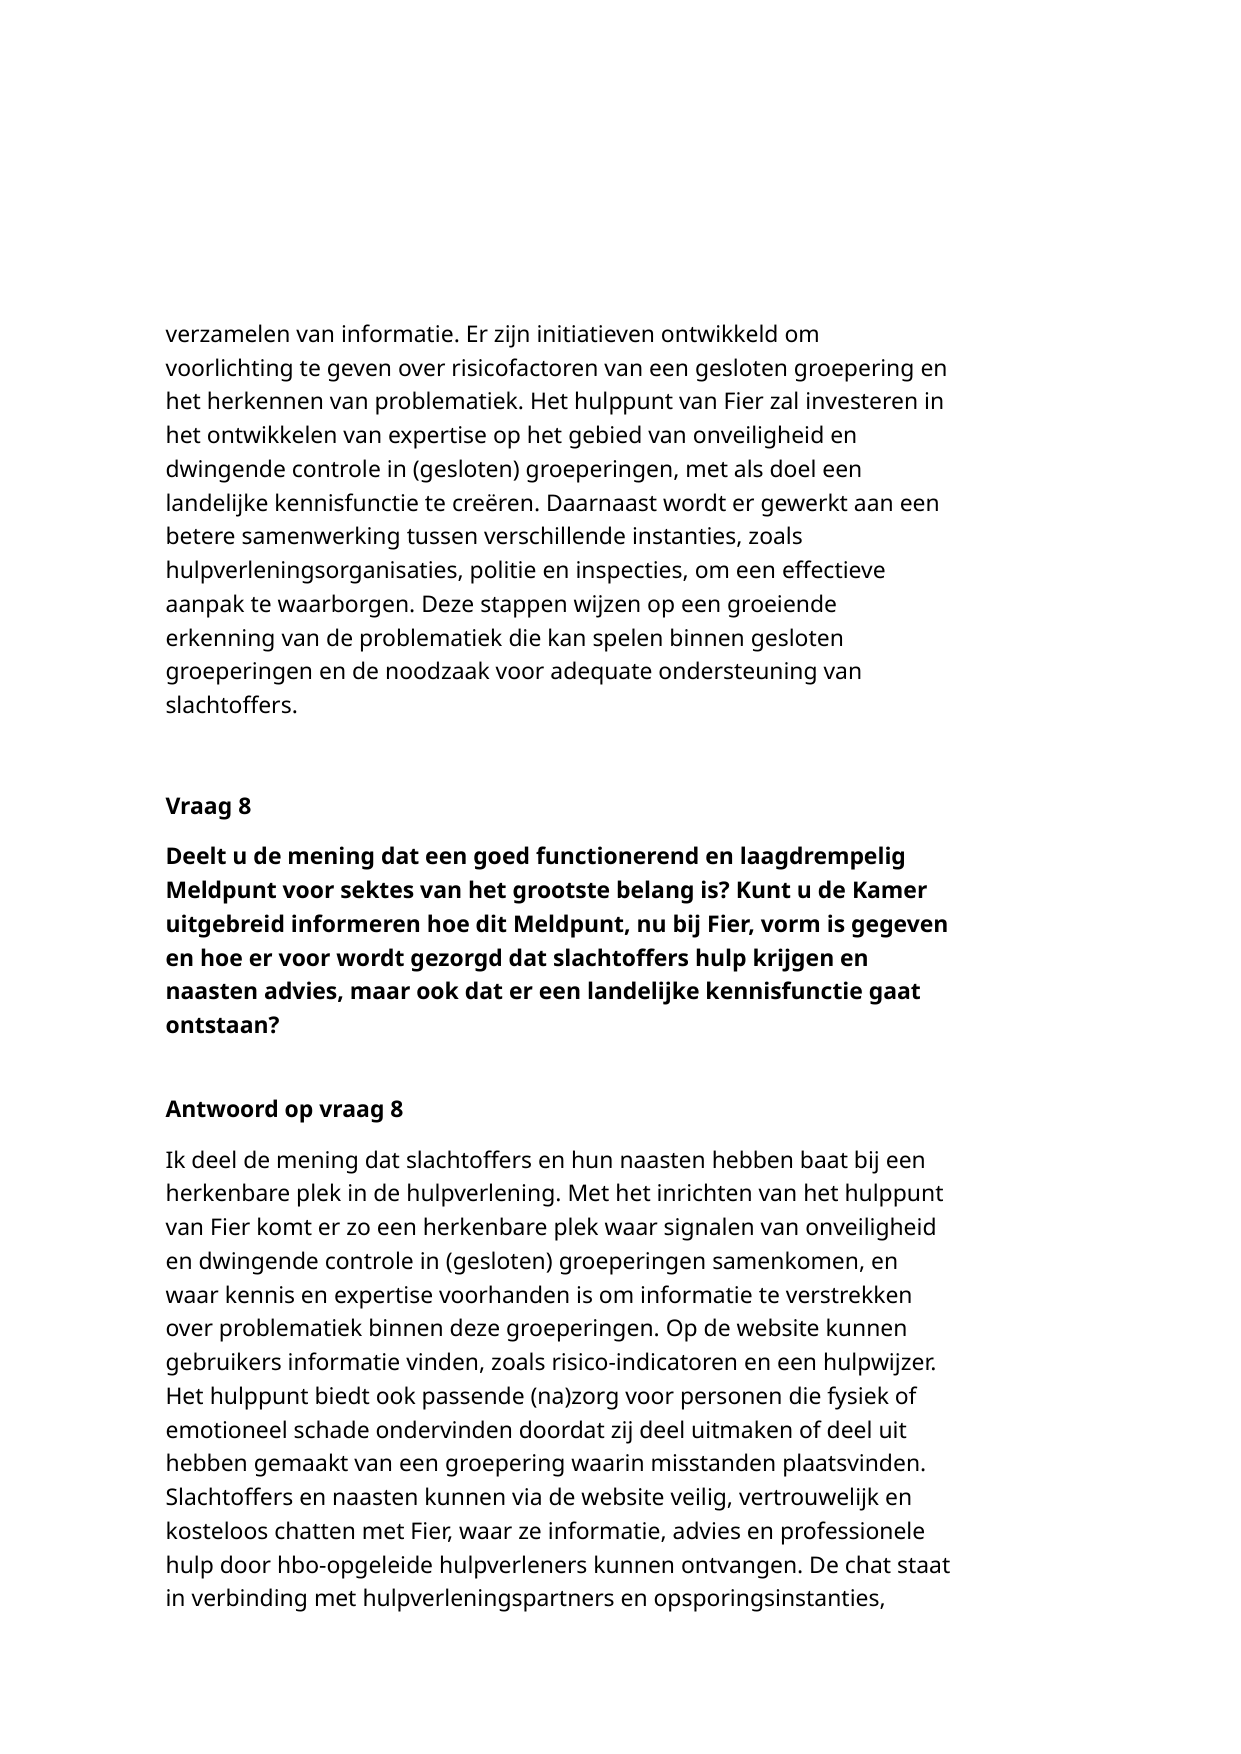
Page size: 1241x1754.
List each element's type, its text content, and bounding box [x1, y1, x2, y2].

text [165, 1143, 951, 1613]
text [165, 318, 951, 720]
text Deelt u de mening dat een goed functionerend en laagdrempelig Meldpunt voor sektes van het grootste belang is? Kunt u de Kamer uitgebreid informeren hoe dit Meldpunt, nu bij Fier, vorm is gegeven en hoe er voor wordt gezorgd dat slachtoffers hulp krijgen en naasten advies, maar ook dat er een landelijke kennisfunctie gaat ontstaan? [165, 840, 951, 1074]
text Antwoord op vraag 8 [165, 1093, 951, 1124]
text Vraag 8 [165, 790, 951, 821]
